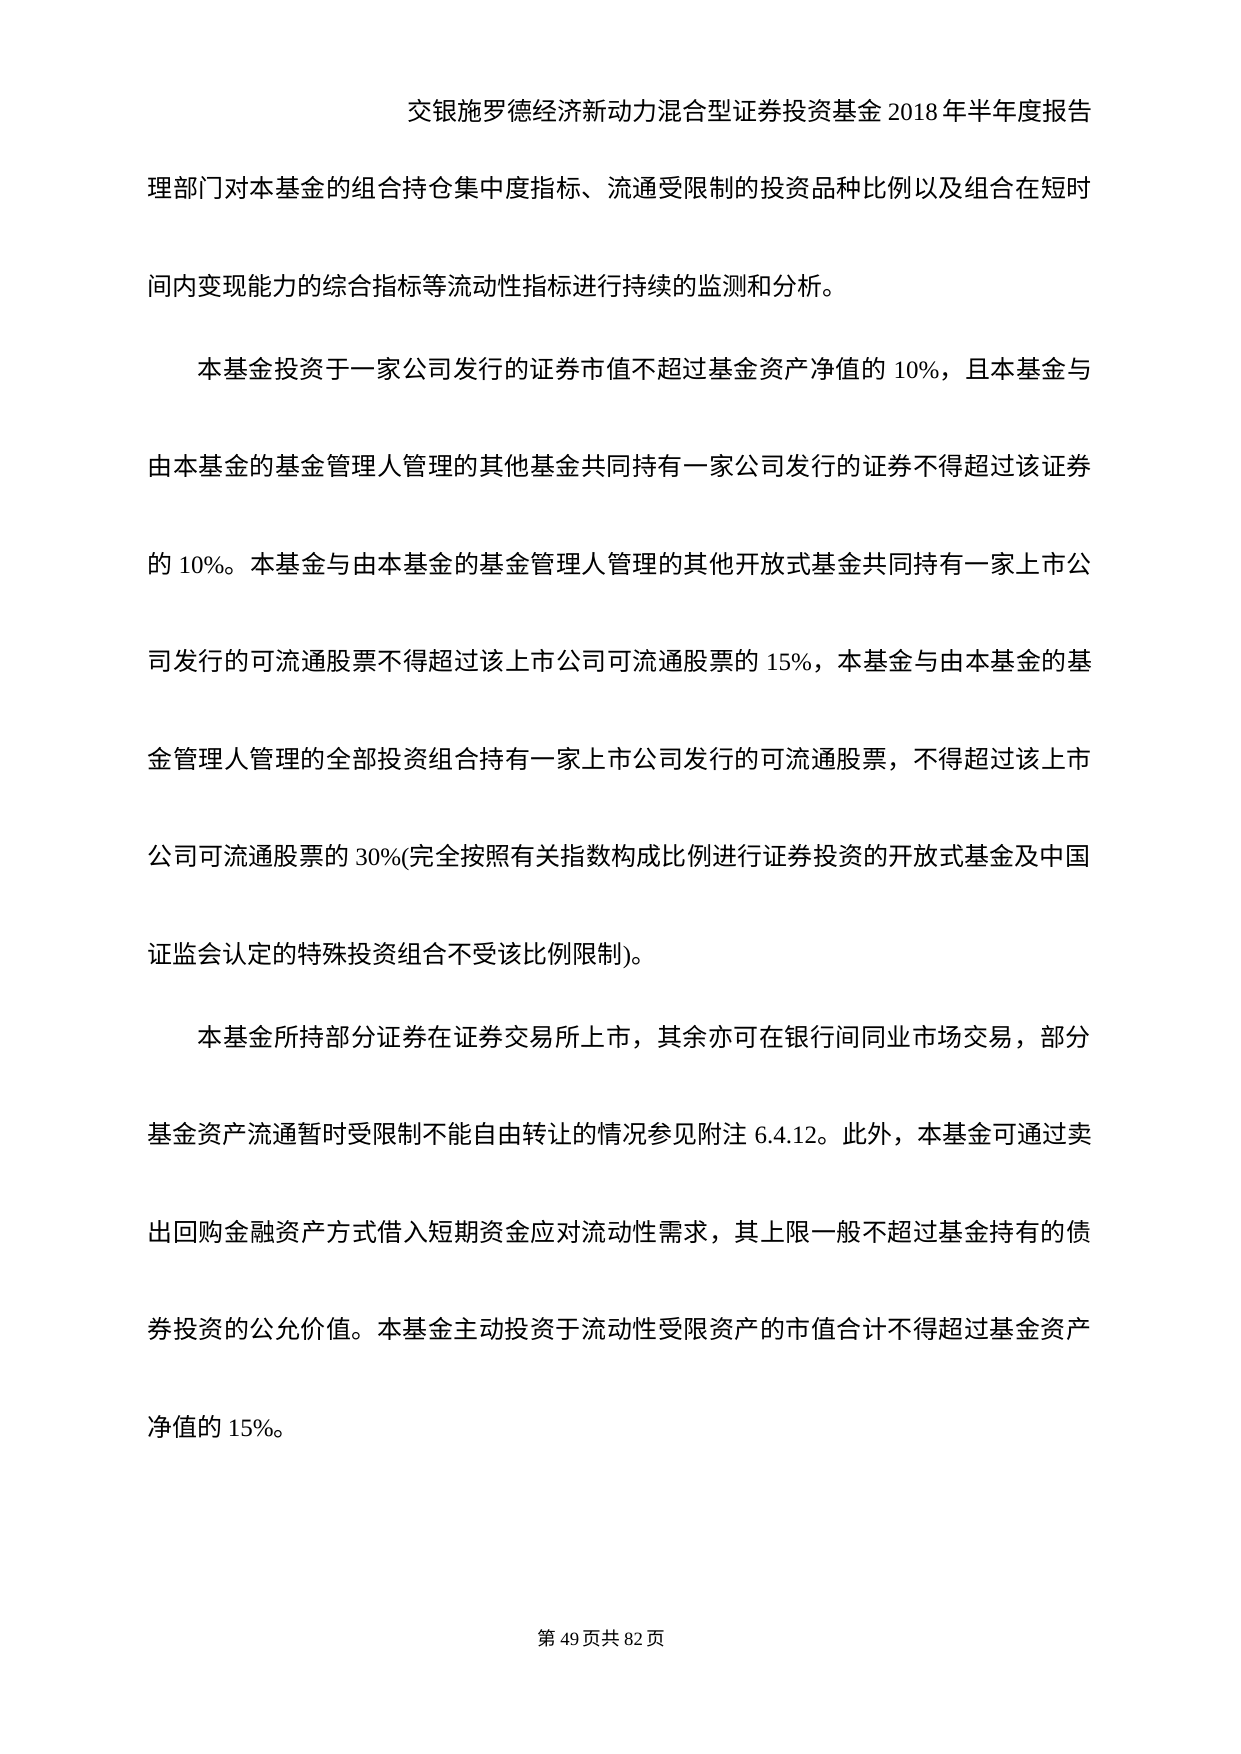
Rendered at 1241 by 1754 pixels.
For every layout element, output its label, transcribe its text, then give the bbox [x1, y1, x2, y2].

text 本基金投资于一家公司发行的证券市值不超过基金资产净值的10%，且本基金与由本基金的基金管理人管理的其他基金共同持有一家公司发行的证券不得超过该证券的10%。本基金与由本基金的基金管理人管理的其他开放式基金共同持有一家上市公司发行的可流通股票不得超过该上市公司可流通股票的15%，本基金与由本基金的基金管理人管理的全部投资组合持有一家上市公司发行的可流通股票，不得超过该上市公司可流通股票的30%(完全按照有关指数构成比例进行证券投资的开放式基金及中国证监会认定的特殊投资组合不受该比例限制)。 [148, 335, 1092, 985]
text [148, 154, 1092, 317]
text 本基金所持部分证券在证券交易所上市，其余亦可在银行间同业市场交易，部分基金资产流通暂时受限制不能自由转让的情况参见附注6.4.12。此外，本基金可通过卖出回购金融资产方式借入短期资金应对流动性需求，其上限一般不超过基金持有的债券投资的公允价值。本基金主动投资于流动性受限资产的市值合计不得超过基金资产净值的15%。 [148, 1003, 1092, 1458]
